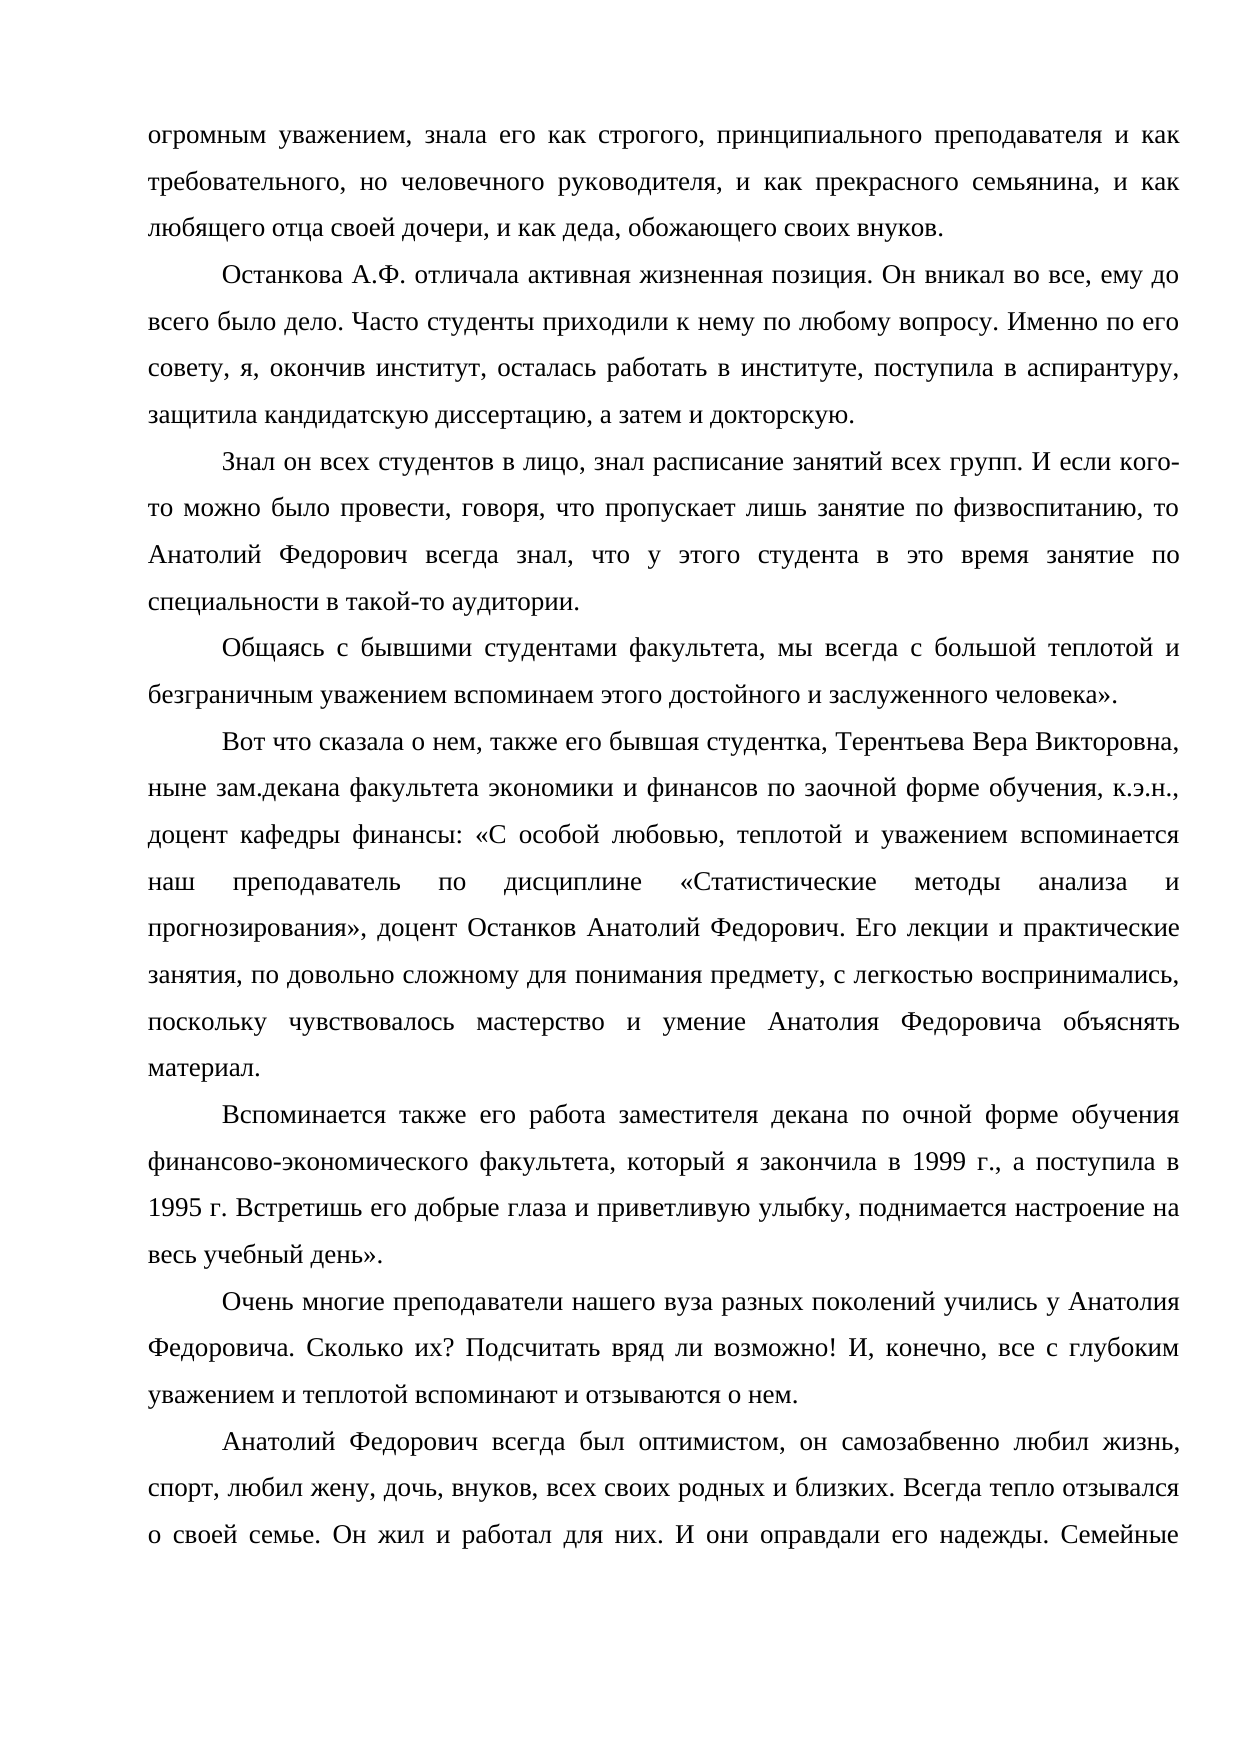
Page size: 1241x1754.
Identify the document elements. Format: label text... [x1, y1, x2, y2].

text Вот что сказала о нем, также его бывшая студентка, Терентьева Вера Викторовна, ныне зам.декана факультета экономики и финансов по заочной форме обучения, к.э.н., доцент кафедры финансы: «С особой любовью, теплотой и уважением вспоминается наш преподаватель по дисциплине «Статистические методы анализа и прогнозирования», доцент Останков Анатолий Федорович. Его лекции и практические занятия, по довольно сложному для понимания предмету, с легкостью воспринимались, поскольку чувствовалось мастерство и умение Анатолия Федоровича объяснять материал. [148, 725, 1181, 1083]
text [148, 1425, 1181, 1549]
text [148, 118, 1181, 243]
text Знал он всех студентов в лицо, знал расписание занятий всех групп. И если кого-то можно было провести, говоря, что пропускает лишь занятие по физвоспитанию, то Анатолий Федорович всегда знал, что у этого студента в это время занятие по специальности в такой-то аудитории. [148, 445, 1181, 616]
text Очень многие преподаватели нашего вуза разных поколений учились у Анатолия Федоровича. Сколько их? Подсчитать вряд ли возможно! И, конечно, все с глубоким уважением и теплотой вспоминают и отзываются о нем. [148, 1285, 1181, 1409]
text Вспоминается также его работа заместителя декана по очной форме обучения финансово-экономического факультета, который я закончила в 1999 г., а поступила в 1995 г. Встретишь его добрые глаза и приветливую улыбку, поднимается настроение на весь учебный день». [148, 1098, 1181, 1269]
text Общаясь с бывшими студентами факультета, мы всегда с большой теплотой и безграничным уважением вспоминаем этого достойного и заслуженного человека». [148, 631, 1181, 709]
text Останкова А.Ф. отличала активная жизненная позиция. Он вникал во все, ему до всего было дело. Часто студенты приходили к нему по любому вопросу. Именно по его совету, я, окончив институт, осталась работать в институте, поступила в аспирантуру, защитила кандидатскую диссертацию, а затем и докторскую. [148, 258, 1181, 429]
